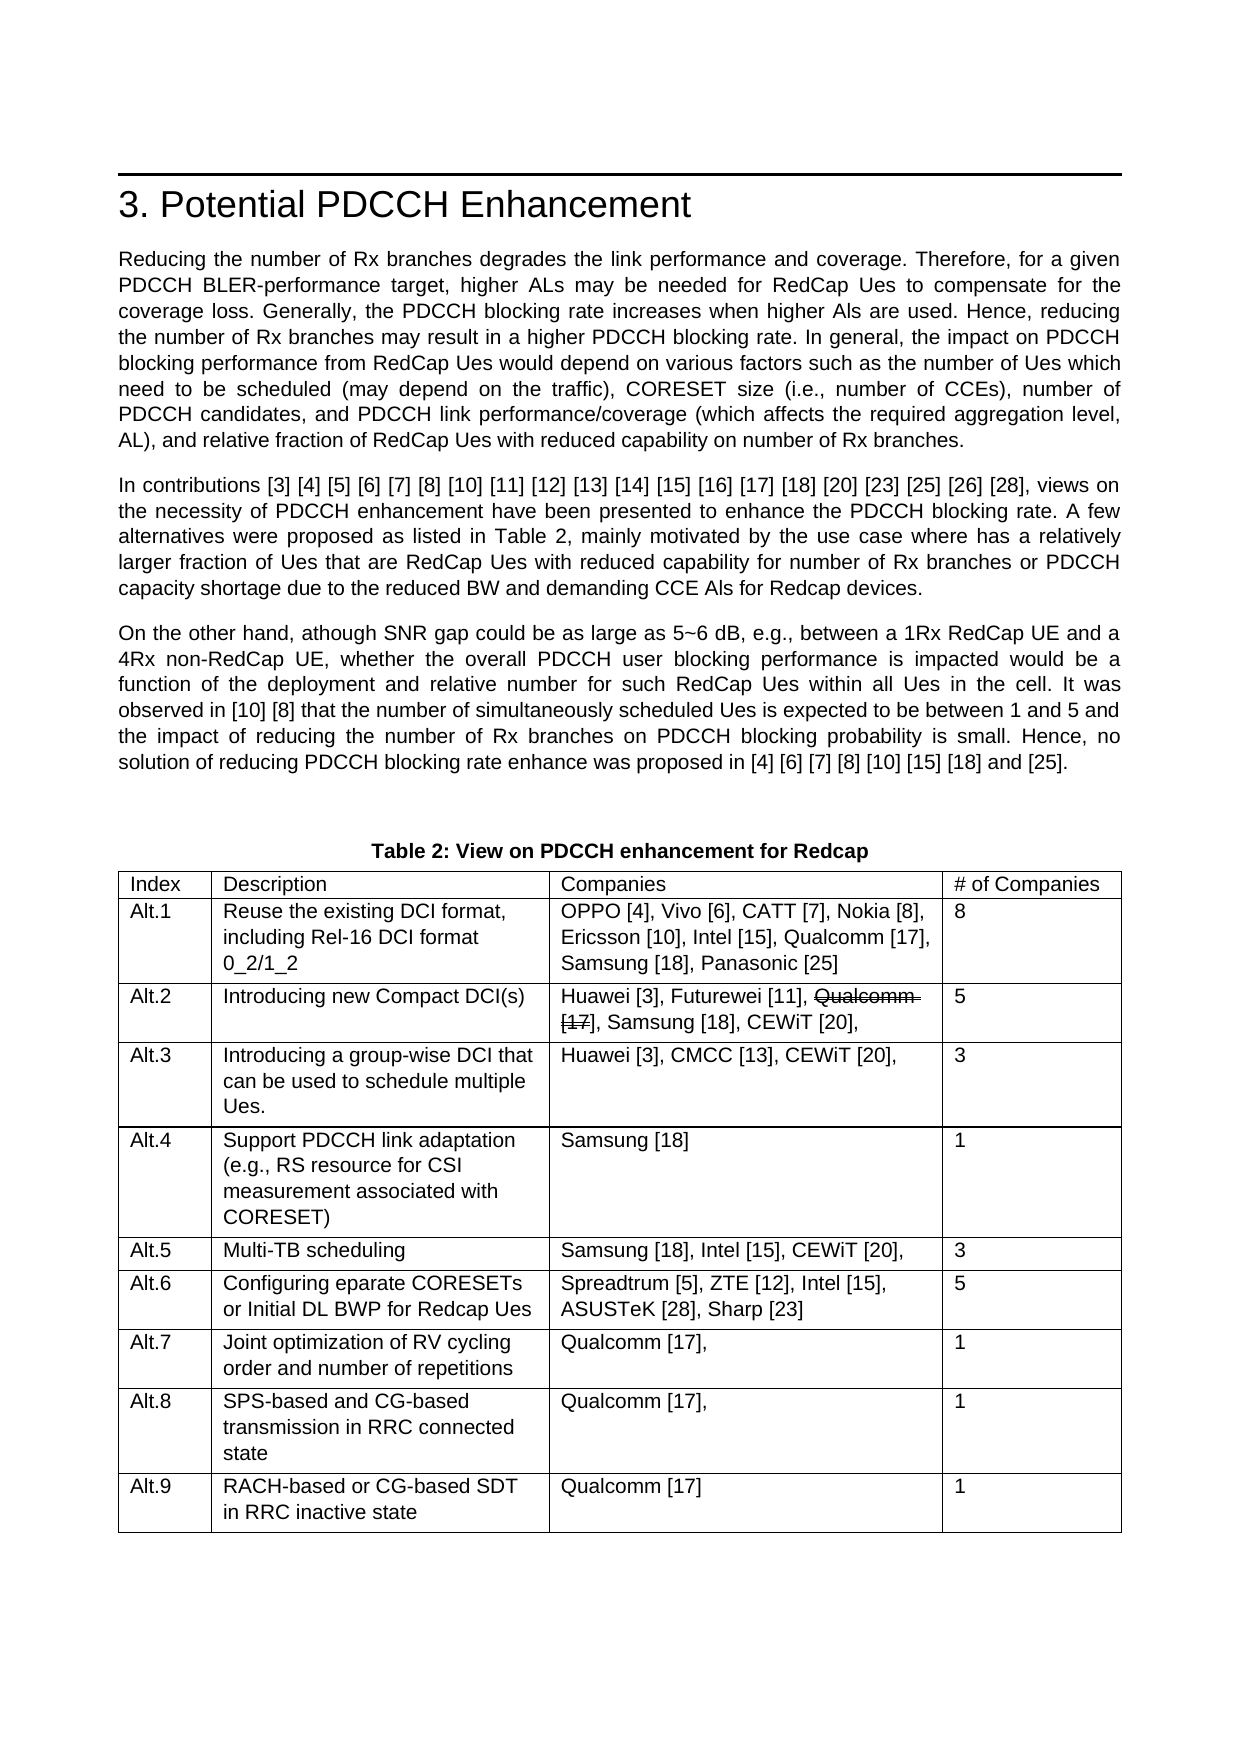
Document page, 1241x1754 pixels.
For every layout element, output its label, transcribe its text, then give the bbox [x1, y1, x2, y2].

table_cell Reuse the existing DCI format, including Rel-16 DCI format 0_2/1_2 [212, 899, 549, 983]
table_cell 3 [943, 1238, 1121, 1270]
table_cell Qualcomm [17] [550, 1474, 942, 1532]
table_cell Alt.7 [119, 1330, 211, 1388]
table_cell Huawei [3], Futurewei [11], Qualcomm [17], Samsung [18], CEWiT [20], [550, 984, 942, 1042]
table_cell Alt.5 [119, 1238, 211, 1270]
table_cell Configuring eparate CORESETs or Initial DL BWP for Redcap Ues [212, 1271, 549, 1329]
table_cell Alt.2 [119, 984, 211, 1042]
table_cell Qualcomm [17], [550, 1330, 942, 1388]
table_cell Alt.9 [119, 1474, 211, 1532]
text Table 2: View on PDCCH enhancement for Redcap [118, 839, 1122, 863]
text On the other hand, athough SNR gap could be as large as 5~6 dB, e.g., between a 1Rx RedCap UE and a 4Rx non-RedCap UE, whether the overall PDCCH user blocking performance is impacted would be a function of the deployment and relative number for such RedCap Ues within all Ues in the cell. It was observed in [10] [8] that the number of simultaneously scheduled Ues is expected to be between 1 and 5 and the impact of reducing the number of Rx branches on PDCCH blocking probability is small. Hence, no solution of reducing PDCCH blocking rate enhance was proposed in [4] [6] [7] [8] [10] [15] [18] and [25]. [118, 621, 1122, 774]
table_cell Samsung [18] [550, 1128, 942, 1237]
table_cell 5 [943, 984, 1121, 1042]
table_cell Introducing new Compact DCI(s) [212, 984, 549, 1042]
table_cell Alt.4 [119, 1128, 211, 1237]
table_header Index [119, 872, 211, 898]
table_header Companies [550, 872, 942, 898]
table_cell 1 [943, 1474, 1121, 1532]
table_cell 3 [943, 1043, 1121, 1126]
text Reducing the number of Rx branches degrades the link performance and coverage. Therefore, for a given PDCCH BLER-performance target, higher ALs may be needed for RedCap Ues to compensate for the coverage loss. Generally, the PDCCH blocking rate increases when higher Als are used. Hence, reducing the number of Rx branches may result in a higher PDCCH blocking rate. In general, the impact on PDCCH blocking performance from RedCap Ues would depend on various factors such as the number of Ues which need to be scheduled (may depend on the traffic), CORESET size (i.e., number of CCEs), number of PDCCH candidates, and PDCCH link performance/coverage (which affects the required aggregation level, AL), and relative fraction of RedCap Ues with reduced capability on number of Rx branches. [118, 247, 1122, 452]
table_cell Joint optimization of RV cycling order and number of repetitions [212, 1330, 549, 1388]
table_cell Qualcomm [17], [550, 1389, 942, 1473]
table_cell 1 [943, 1389, 1121, 1473]
text In contributions [3] [4] [5] [6] [7] [8] [10] [11] [12] [13] [14] [15] [16] [17] [18] [20] [23] [25] [26] [28], views on the necessity of PDCCH enhancement have been presented to enhance the PDCCH blocking rate. A few alternatives were proposed as listed in Table 2, mainly motivated by the use case where has a relatively larger fraction of Ues that are RedCap Ues with reduced capability for number of Rx branches or PDCCH capacity shortage due to the reduced BW and demanding CCE Als for Redcap devices. [118, 473, 1122, 600]
table_header # of Companies [943, 872, 1121, 898]
table_cell 1 [943, 1128, 1121, 1237]
table_cell Alt.3 [119, 1043, 211, 1126]
table_cell 1 [943, 1330, 1121, 1388]
table_cell Spreadtrum [5], ZTE [12], Intel [15], ASUSTeK [28], Sharp [23] [550, 1271, 942, 1329]
table_cell Multi-TB scheduling [212, 1238, 549, 1270]
table_cell Samsung [18], Intel [15], CEWiT [20], [550, 1238, 942, 1270]
table_cell Alt.1 [119, 899, 211, 983]
table_cell OPPO [4], Vivo [6], CATT [7], Nokia [8], Ericsson [10], Intel [15], Qualcomm [17], Samsung [18], Panasonic [25] [550, 899, 942, 983]
table_header Description [212, 872, 549, 898]
table_cell SPS-based and CG-based transmission in RRC connected state [212, 1389, 549, 1473]
table_cell Support PDCCH link adaptation (e.g., RS resource for CSI measurement associated with CORESET) [212, 1128, 549, 1237]
table_cell Introducing a group-wise DCI that can be used to schedule multiple Ues. [212, 1043, 549, 1126]
table_cell Alt.6 [119, 1271, 211, 1329]
table_cell Alt.8 [119, 1389, 211, 1473]
table_cell Huawei [3], CMCC [13], CEWiT [20], [550, 1043, 942, 1126]
table_cell 8 [943, 899, 1121, 983]
table_cell 5 [943, 1271, 1121, 1329]
subtitle 3. Potential PDCCH Enhancement [118, 176, 1122, 225]
table_cell RACH-based or CG-based SDT in RRC inactive state [212, 1474, 549, 1532]
